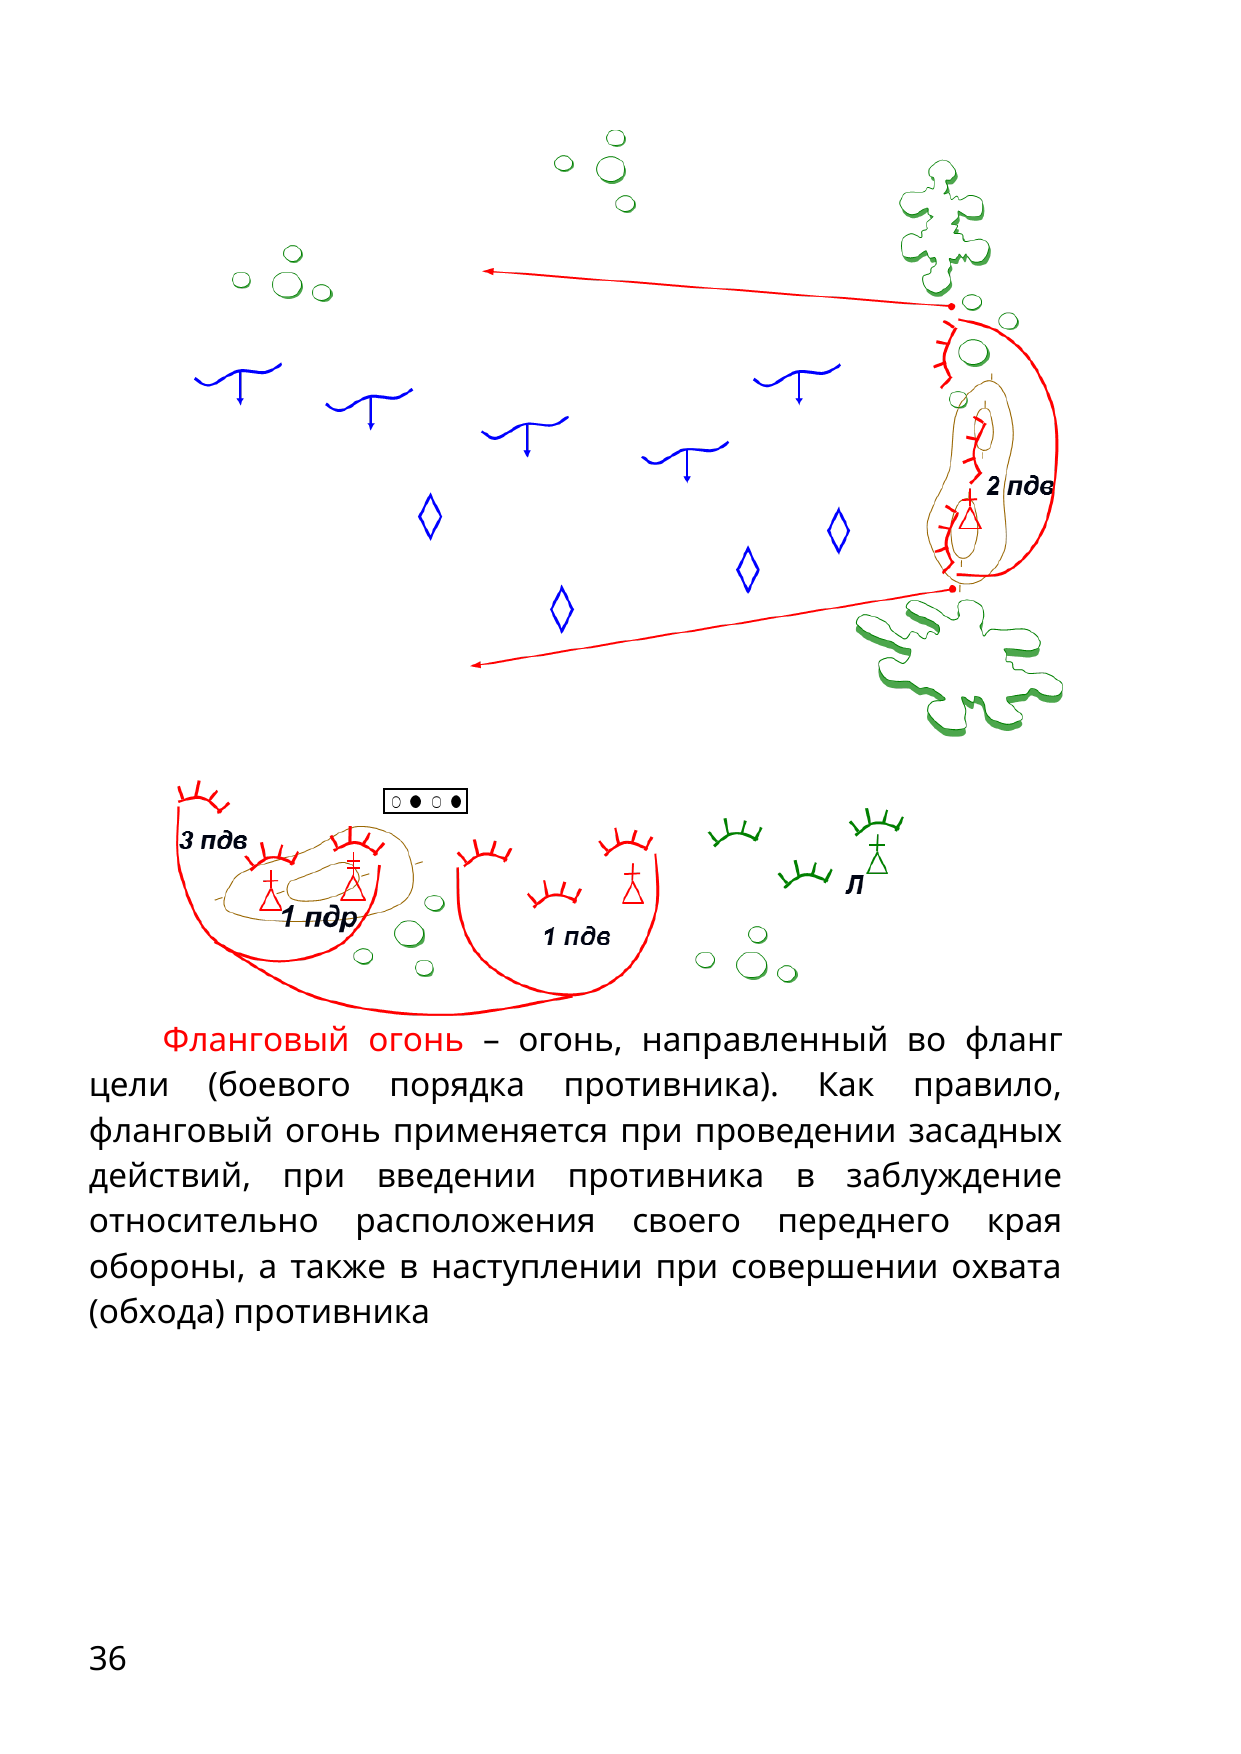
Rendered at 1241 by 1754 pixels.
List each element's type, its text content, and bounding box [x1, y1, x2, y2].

text Фланговый огонь – огонь, направленный во фланг цели (боевого порядка противника). Как правило, фланговый огонь применяется при проведении засадных действий, при введении противника в заблуждение относительно расположения своего переднего края обороны, а также в наступлении при совершении охвата (обхода) противника [89, 1016, 1063, 1333]
picture [162, 130, 1070, 1016]
